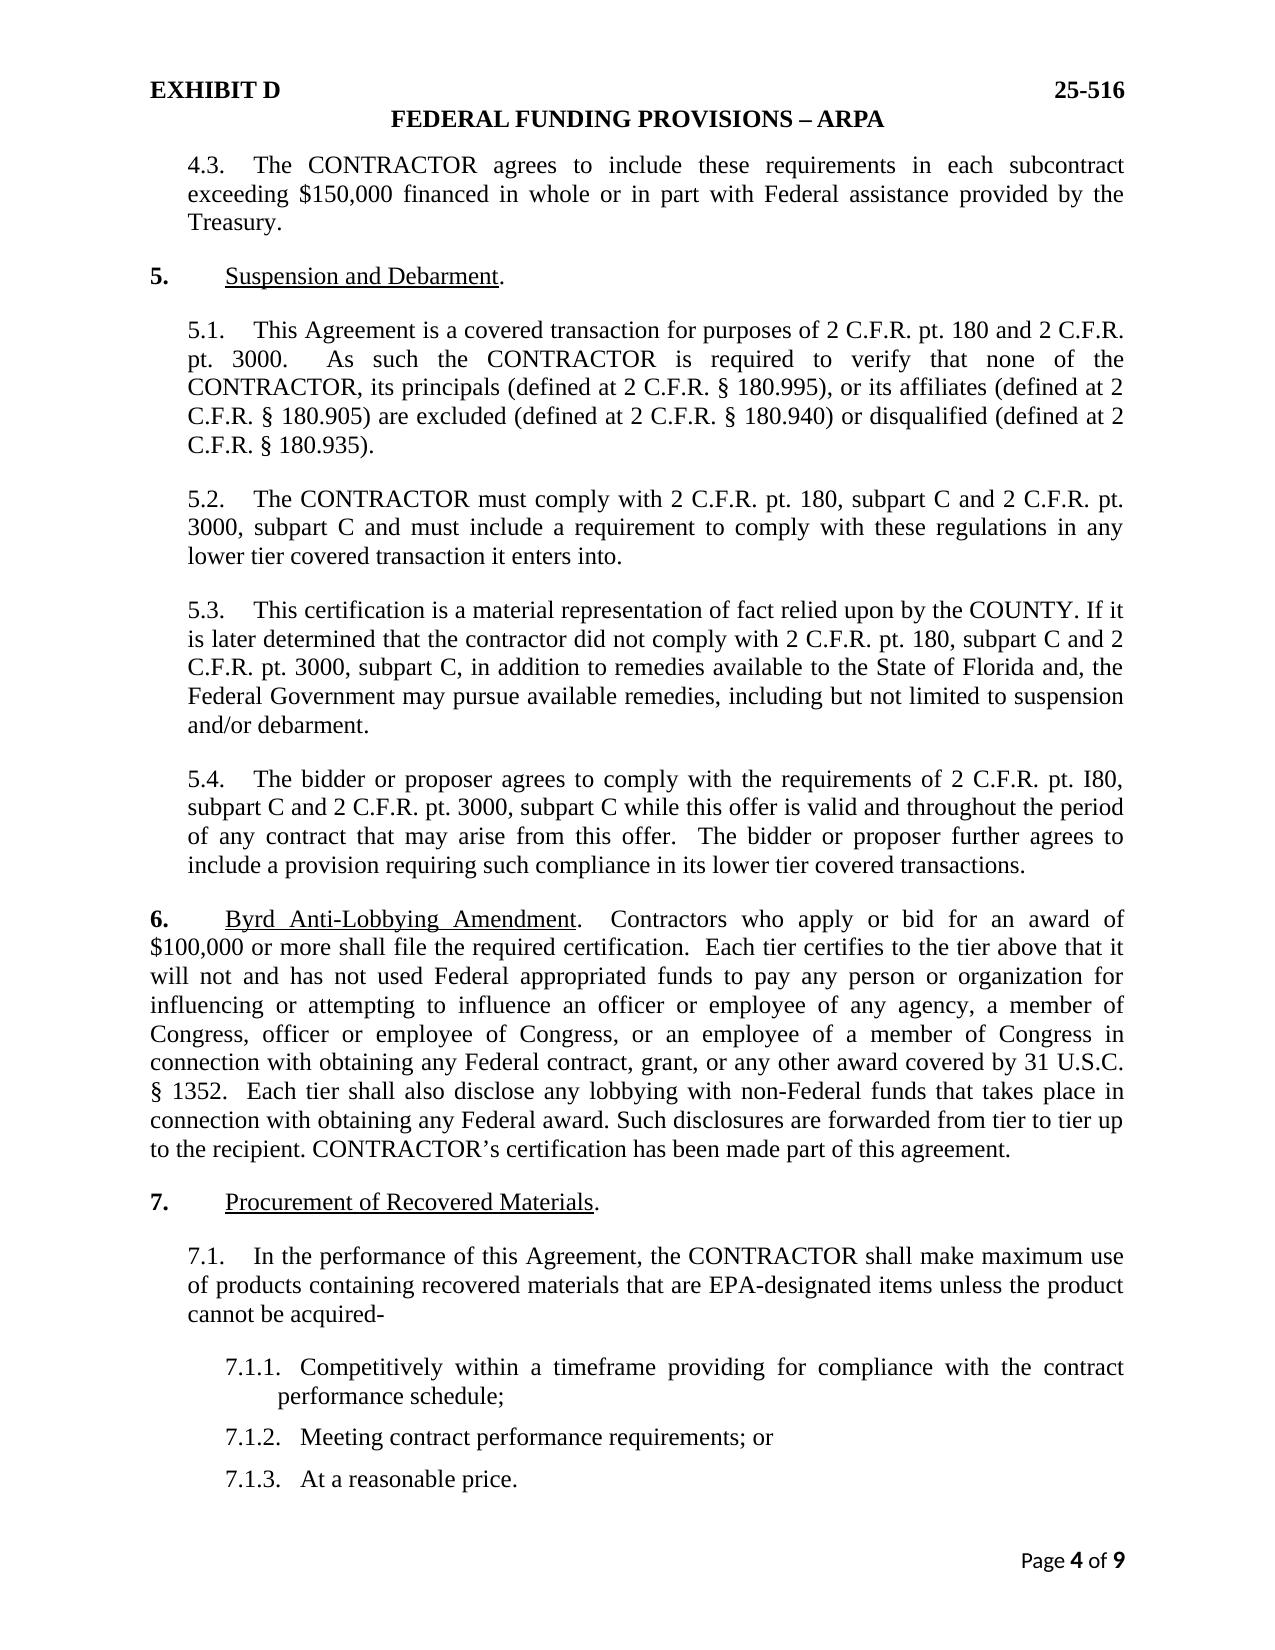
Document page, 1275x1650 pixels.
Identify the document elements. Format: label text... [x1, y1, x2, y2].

list Procurement of Recovered Materials. [150, 1187, 1125, 1216]
list Suspension and Debarment. [150, 261, 1125, 290]
list The CONTRACTOR agrees to include these requirements in each subcontract exceeding $150,000 financed in whole or in part with Federal assistance provided by the Treasury. [187, 150, 1125, 236]
list At a reasonable price. [225, 1464, 1125, 1492]
list The bidder or proposer agrees to comply with the requirements of 2 C.F.R. pt. I80, subpart C and 2 C.F.R. pt. 3000, subpart C while this offer is valid and throughout the period of any contract that may arise from this offer. The bidder or proposer further agrees to include a provision requiring such compliance in its lower tier covered transactions. [187, 764, 1125, 879]
list This certification is a material representation of fact relied upon by the COUNTY. If it is later determined that the contractor did not comply with 2 C.F.R. pt. 180, subpart C and 2 C.F.R. pt. 3000, subpart C, in addition to remedies available to the State of Florida and, the Federal Government may pursue available remedies, including but not limited to suspension and/or debarment. [187, 595, 1125, 739]
list Competitively within a timeframe providing for compliance with the contract performance schedule; [225, 1352, 1125, 1410]
list Meeting contract performance requirements; or [225, 1422, 1125, 1451]
list The CONTRACTOR must comply with 2 C.F.R. pt. 180, subpart C and 2 C.F.R. pt. 3000, subpart C and must include a requirement to comply with these regulations in any lower tier covered transaction it enters into. [187, 484, 1125, 570]
list This Agreement is a covered transaction for purposes of 2 C.F.R. pt. 180 and 2 C.F.R. pt. 3000. As such the CONTRACTOR is required to verify that none of the CONTRACTOR, its principals (defined at 2 C.F.R. § 180.995), or its affiliates (defined at 2 C.F.R. § 180.905) are excluded (defined at 2 C.F.R. § 180.940) or disqualified (defined at 2 C.F.R. § 180.935). [187, 315, 1125, 459]
list In the performance of this Agreement, the CONTRACTOR shall make maximum use of products containing recovered materials that are EPA-designated items unless the product cannot be acquired- [187, 1241, 1125, 1327]
list Byrd Anti-Lobbying Amendment. Contractors who apply or bid for an award of $100,000 or more shall file the required certification. Each tier certifies to the tier above that it will not and has not used Federal appropriated funds to pay any person or organization for influencing or attempting to influence an officer or employee of any agency, a member of Congress, officer or employee of Congress, or an employee of a member of Congress in connection with obtaining any Federal contract, grant, or any other award covered by 31 U.S.C. § 1352. Each tier shall also disclose any lobbying with non-Federal funds that takes place in connection with obtaining any Federal award. Such disclosures are forwarded from tier to tier up to the recipient. CONTRACTOR’s certification has been made part of this agreement. [150, 904, 1125, 1162]
